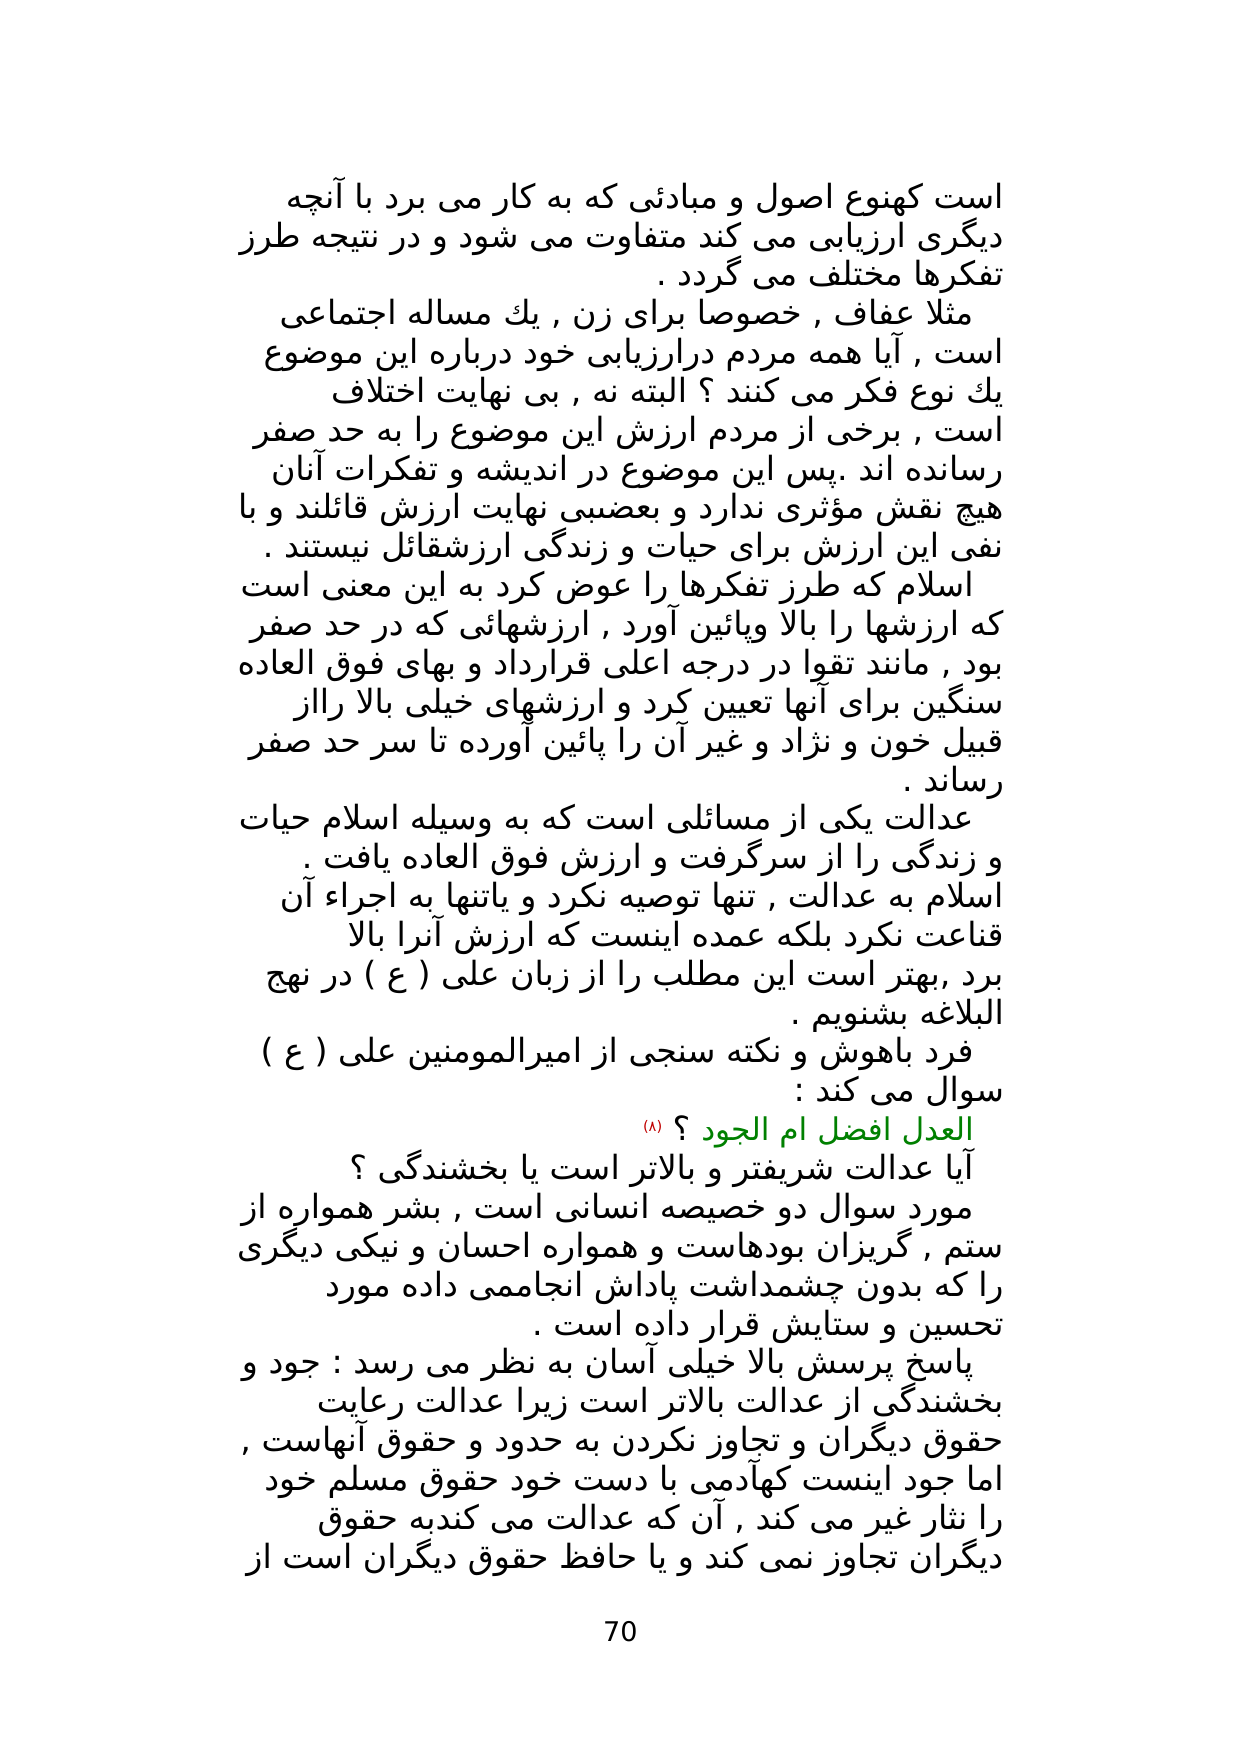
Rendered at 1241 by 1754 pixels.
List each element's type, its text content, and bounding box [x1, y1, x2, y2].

text اسلام كه طرز تفكرها را عوض كرد به اين معنى است كه ارزشها را بالا وپائين آورد , ارزشهائى كه در حد صفر بود , مانند تقوا در درجه اعلى قرارداد و بهاى فوق العاده سنگين براى آنها تعيين كرد و ارزشهاى خيلى بالا رااز قبيل خون و نژاد و غير آن را پائين آورده تا سر حد صفر رساند . [236, 566, 1004, 799]
text مورد سوال دو خصيصه انسانى است , بشر همواره از ستم , گريزان بودهاست و همواره احسان و نيكى ديگرى را كه بدون چشمداشت پاداش انجاممى داده مورد تحسين و ستايش قرار داده است . [236, 1187, 1004, 1343]
text عدالت يكى از مسائلى است كه به وسيله اسلام حيات و زندگى را از سرگرفت و ارزش فوق العاده يافت . اسلام به عدالت , تنها توصيه نكرد و ياتنها به اجراء آن قناعت نكرد بلكه عمده اينست كه ارزش آنرا بالا برد ,بهتر است اين مطلب را از زبان على ( ع ) در نهج البلاغه بشنويم . [236, 799, 1004, 1032]
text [236, 177, 1004, 294]
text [236, 1343, 1004, 1576]
text مثلا عفاف , خصوصا براى زن , يك مساله اجتماعى است , آيا همه مردم درارزيابى خود درباره اين موضوع يك نوع فكر مى كنند ؟ البته نه , بى نهايت اختلاف است , برخى از مردم ارزش اين موضوع را به حد صفر رسانده اند .پس اين موضوع در انديشه و تفكرات آنان هيچ نقش مؤثرى ندارد و بعضىبى نهايت ارزش قائلند و با نفى اين ارزش براى حيات و زندگى ارزشقائل نيستند . [236, 294, 1004, 566]
text فرد باهوش و نكته سنجى از اميرالمومنين على ( ع ) سوال مى كند : [236, 1032, 1004, 1110]
text العدل افضل ام الجود ؟ (٨) [236, 1110, 1004, 1148]
text آيا عدالت شريفتر و بالاتر است يا بخشندگى ؟ [236, 1148, 1004, 1187]
